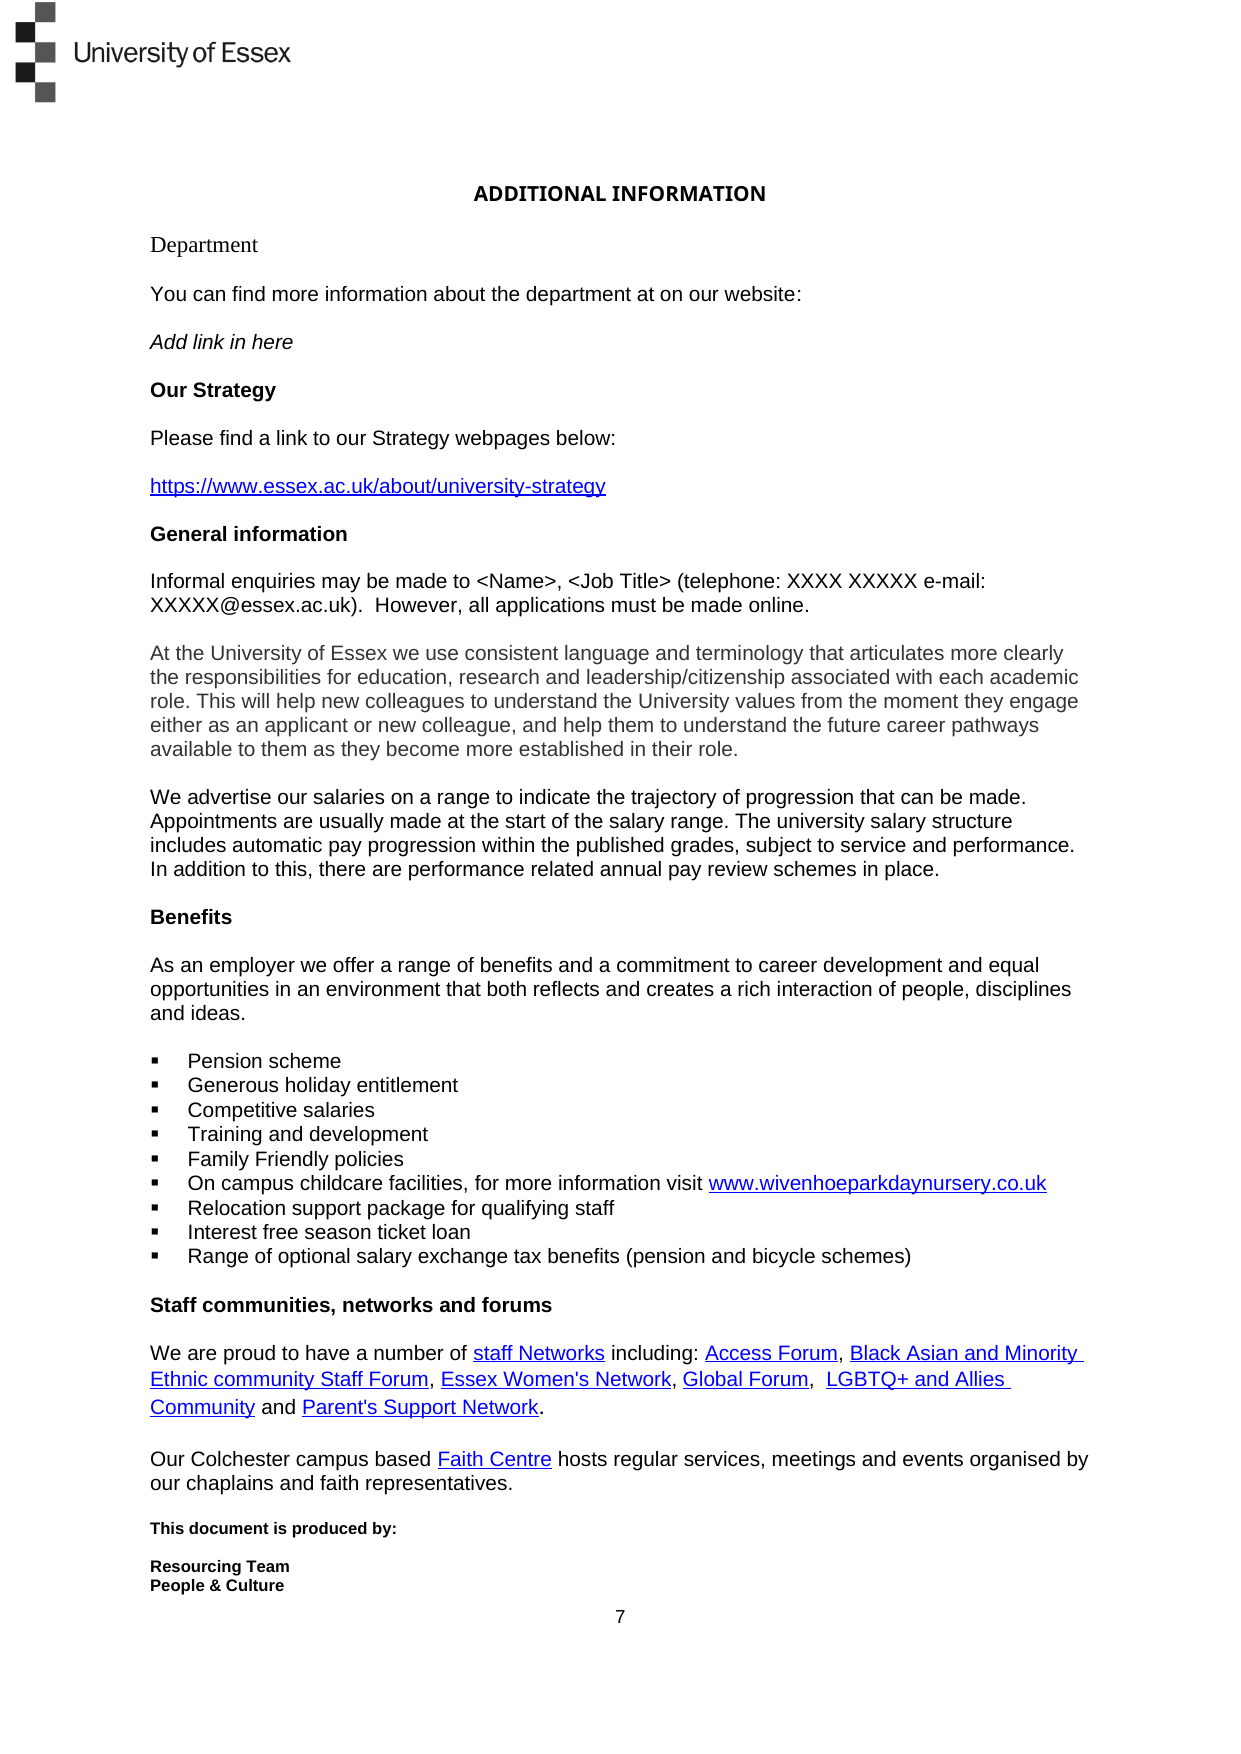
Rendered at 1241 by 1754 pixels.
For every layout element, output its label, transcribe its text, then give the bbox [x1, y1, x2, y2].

list Training and development [150, 1122, 1090, 1146]
text Benefits [150, 905, 1090, 929]
list Pension scheme [150, 1048, 1090, 1073]
list Generous holiday entitlement [150, 1073, 1090, 1097]
text People & Culture [150, 1576, 1090, 1595]
text ADDITIONAL INFORMATION [150, 179, 1090, 208]
text We advertise our salaries on a range to indicate the trajectory of progression that can be made. Appointments are usually made at the start of the salary range. The university salary structure includes automatic pay progression within the published grades, subject to service and performance. In addition to this, there are performance related annual pay review schemes in place. [150, 785, 1090, 881]
list Interest free season ticket loan [150, 1220, 1090, 1244]
text Please find a link to our Strategy webpages below: [150, 426, 1090, 449]
list Competitive salaries [150, 1097, 1090, 1122]
picture [0, 0, 302, 105]
text This document is produced by: [150, 1518, 1090, 1538]
text Resourcing Team [150, 1557, 1090, 1576]
text Add link in here [150, 330, 1090, 354]
text Our Colchester campus based Faith Centre hosts regular services, meetings and events organised by our chaplains and faith representatives. [150, 1447, 1090, 1494]
text General information [150, 521, 1090, 545]
text As an employer we offer a range of benefits and a commitment to career development and equal opportunities in an environment that both reflects and creates a rich interaction of people, disciplines and ideas. [150, 953, 1090, 1024]
list Relocation support package for qualifying staff [150, 1195, 1090, 1219]
text Our Strategy [150, 378, 1090, 402]
list On campus childcare facilities, for more information visit www.wivenhoeparkdaynursery.co.uk [150, 1171, 1090, 1195]
text Staff communities, networks and forums [150, 1292, 1090, 1316]
list Range of optional salary exchange tax benefits (pension and bicycle schemes) [150, 1244, 1090, 1268]
text We are proud to have a number of staff Networks including: Access Forum, Black Asian and Minority Ethnic community Staff Forum, Essex Women's Network, Global Forum, LGBTQ+ and Allies Community and Parent's Support Network. [150, 1340, 1090, 1420]
text https://www.essex.ac.uk/about/university-strategy [150, 473, 1090, 497]
text Informal enquiries may be made to (telephone: ). However, all applications must be made online. [150, 569, 1090, 617]
text At the University of Essex we use consistent language and terminology that articulates more clearly the responsibilities for education, research and leadership/citizenship associated with each academic role. This will help new colleagues to understand the University values from the moment they engage either as an applicant or new colleague, and help them to understand the future career pathways available to them as they become more established in their role. [150, 641, 1090, 761]
list Family Friendly policies [150, 1146, 1090, 1171]
text You can find more information about the department at on our website [150, 282, 1090, 306]
